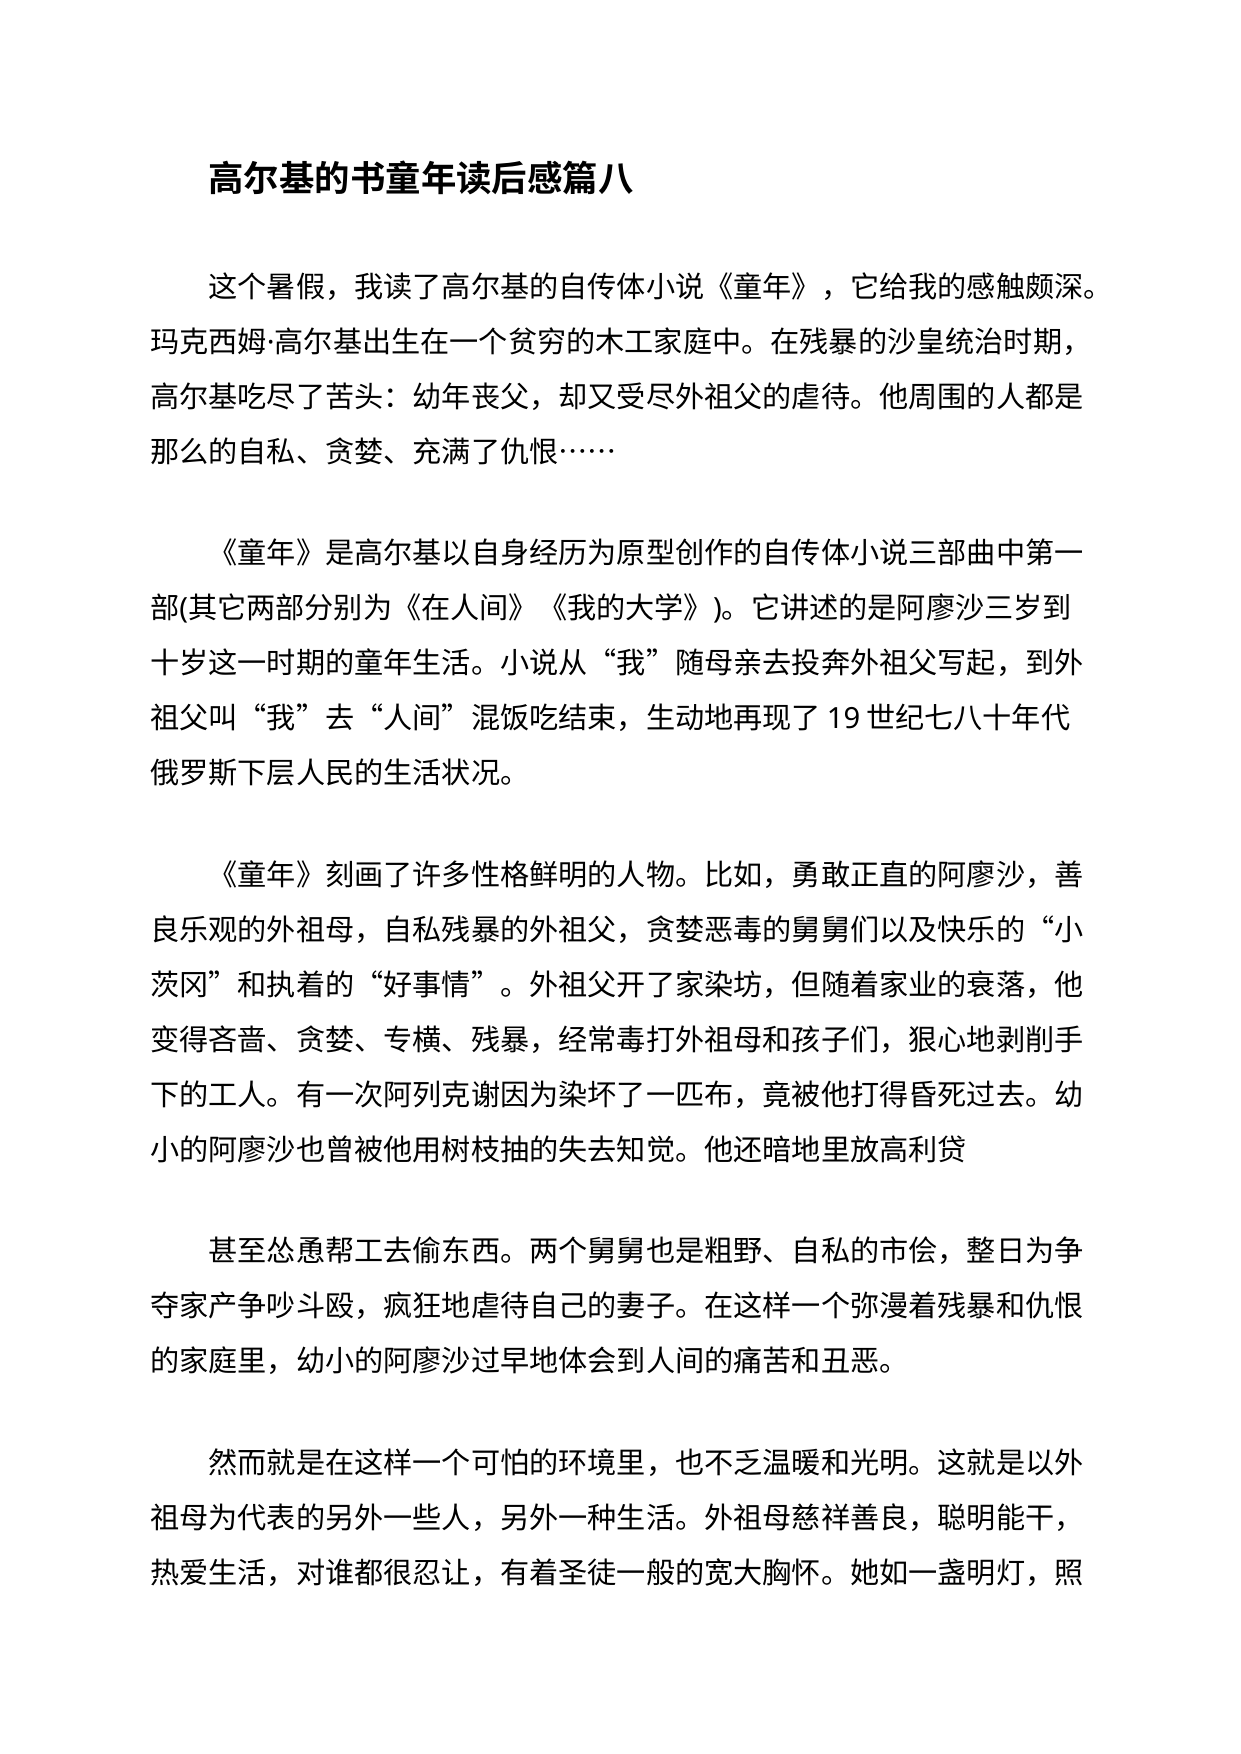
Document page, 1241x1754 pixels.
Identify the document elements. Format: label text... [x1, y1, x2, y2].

text 《童年》刻画了许多性格鲜明的人物。比如，勇敢正直的阿廖沙，善良乐观的外祖母，自私残暴的外祖父，贪婪恶毒的舅舅们以及快乐的“小茨冈”和执着的“好事情”。外祖父开了家染坊，但随着家业的衰落，他变得吝啬、贪婪、专横、残暴，经常毒打外祖母和孩子们，狠心地剥削手下的工人。有一次阿列克谢因为染坏了一匹布，竟被他打得昏死过去。幼小的阿廖沙也曾被他用树枝抽的失去知觉。他还暗地里放高利贷 [150, 852, 1090, 1168]
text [150, 1439, 1090, 1591]
text 《童年》是高尔基以自身经历为原型创作的自传体小说三部曲中第一部(其它两部分别为《在人间》《我的大学》)。它讲述的是阿廖沙三岁到十岁这一时期的童年生活。小说从“我”随母亲去投奔外祖父写起，到外祖父叫“我”去“人间”混饭吃结束，生动地再现了19世纪七八十年代俄罗斯下层人民的生活状况。 [150, 530, 1090, 792]
text 甚至怂恿帮工去偷东西。两个舅舅也是粗野、自私的市侩，整日为争夺家产争吵斗殴，疯狂地虐待自己的妻子。在这样一个弥漫着残暴和仇恨的家庭里，幼小的阿廖沙过早地体会到人间的痛苦和丑恶。 [150, 1228, 1090, 1380]
text 高尔基的书童年读后感篇八 [150, 150, 1090, 201]
text 这个暑假，我读了高尔基的自传体小说《童年》，它给我的感触颇深。玛克西姆·高尔基出生在一个贫穷的木工家庭中。在残暴的沙皇统治时期，高尔基吃尽了苦头：幼年丧父，却又受尽外祖父的虐待。他周围的人都是那么的自私、贪婪、充满了仇恨…… [150, 263, 1090, 471]
